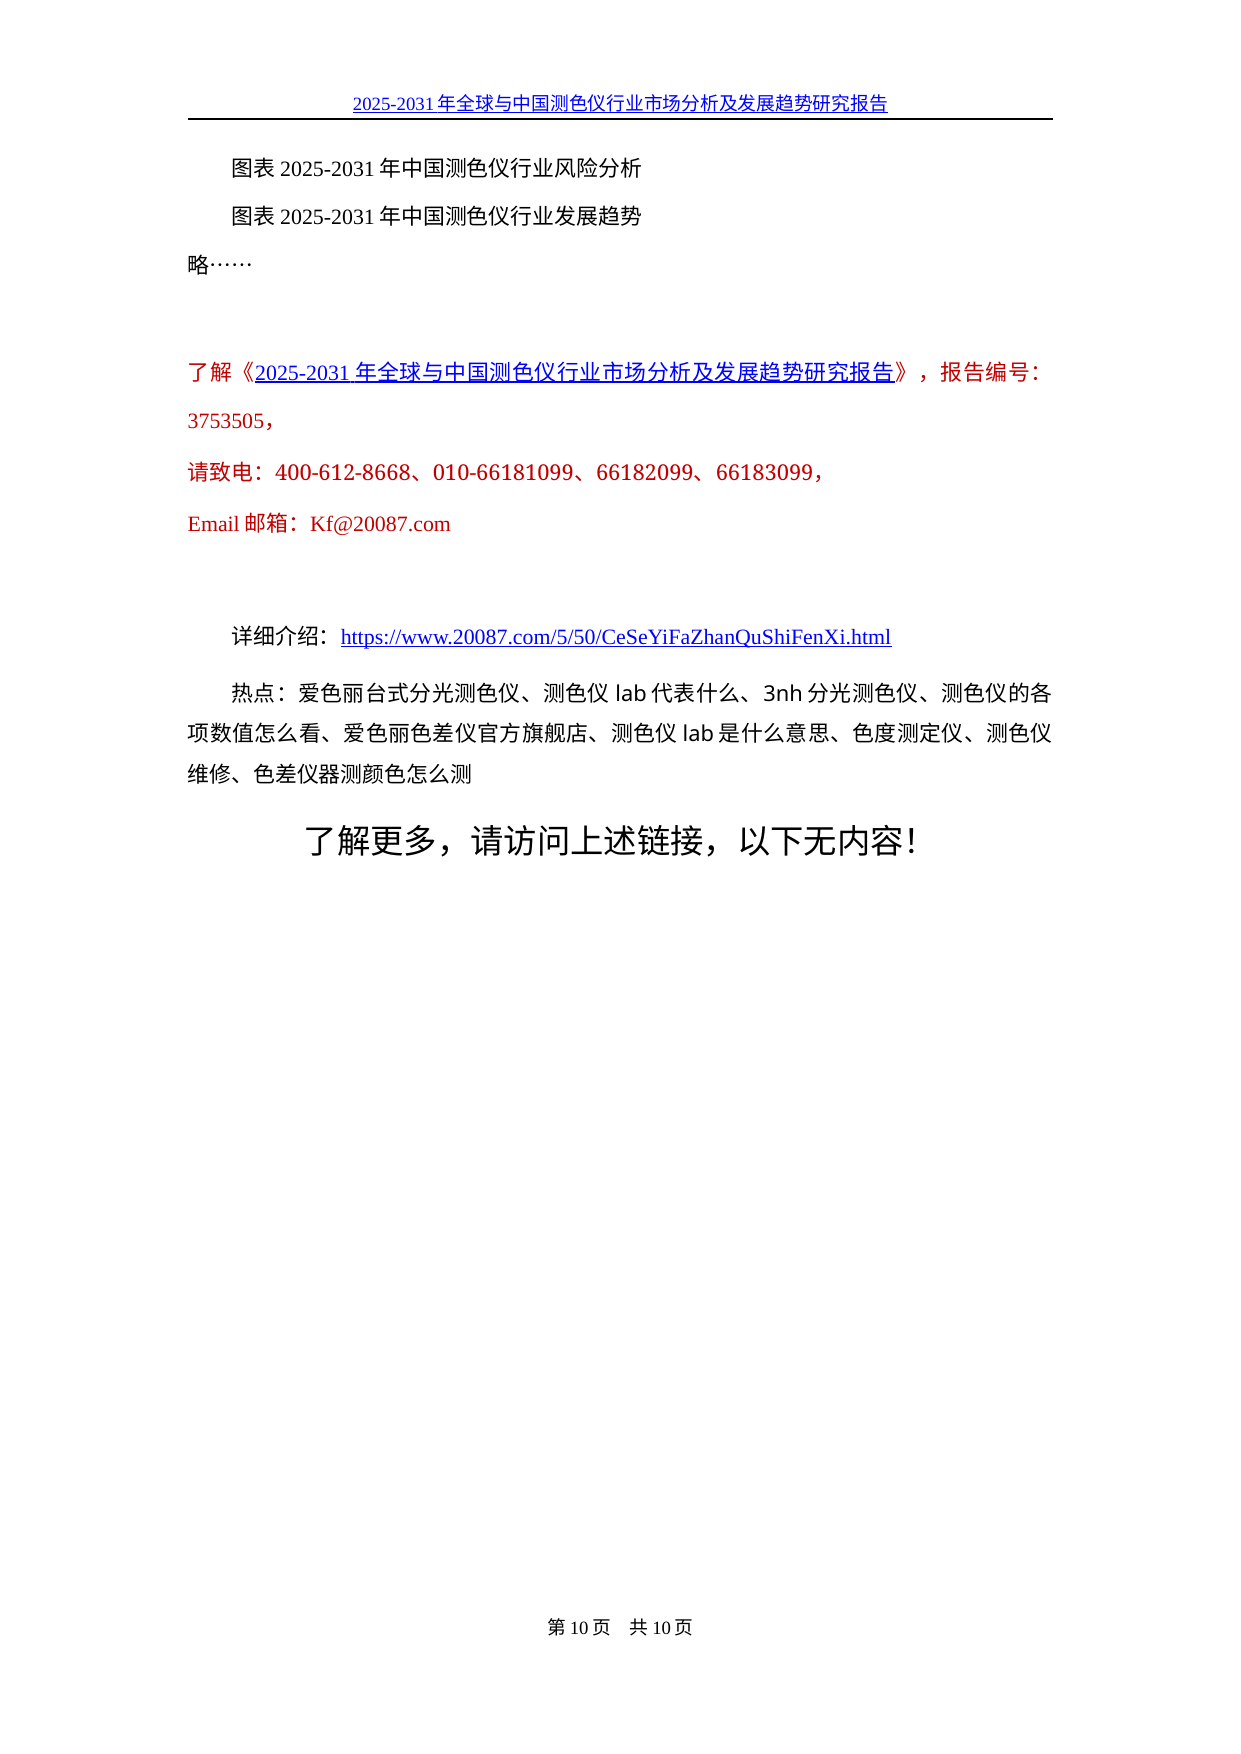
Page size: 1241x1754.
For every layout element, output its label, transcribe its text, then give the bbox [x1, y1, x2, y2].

text 详细介绍：https://www.20087.com/5/50/CeSeYiFaZhanQuShiFenXi.html [187, 619, 1053, 651]
text Email邮箱：Kf@20087.com [187, 506, 1053, 538]
text 请致电：400-612-8668、010-66181099、66182099、66183099， [187, 454, 1053, 487]
text 热点：爱色丽台式分光测色仪、测色仪lab代表什么、3nh分光测色仪、测色仪的各项数值怎么看、爱色丽色差仪官方旗舰店、测色仪lab是什么意思、色度测定仪、测色仪维修、色差仪器测颜色怎么测 [187, 676, 1053, 789]
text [187, 150, 1053, 280]
title 了解更多，请访问上述链接，以下无内容！ [187, 807, 1053, 872]
text 了解《2025-2031年全球与中国测色仪行业市场分析及发展趋势研究报告》，报告编号：3753505， [187, 354, 1053, 435]
